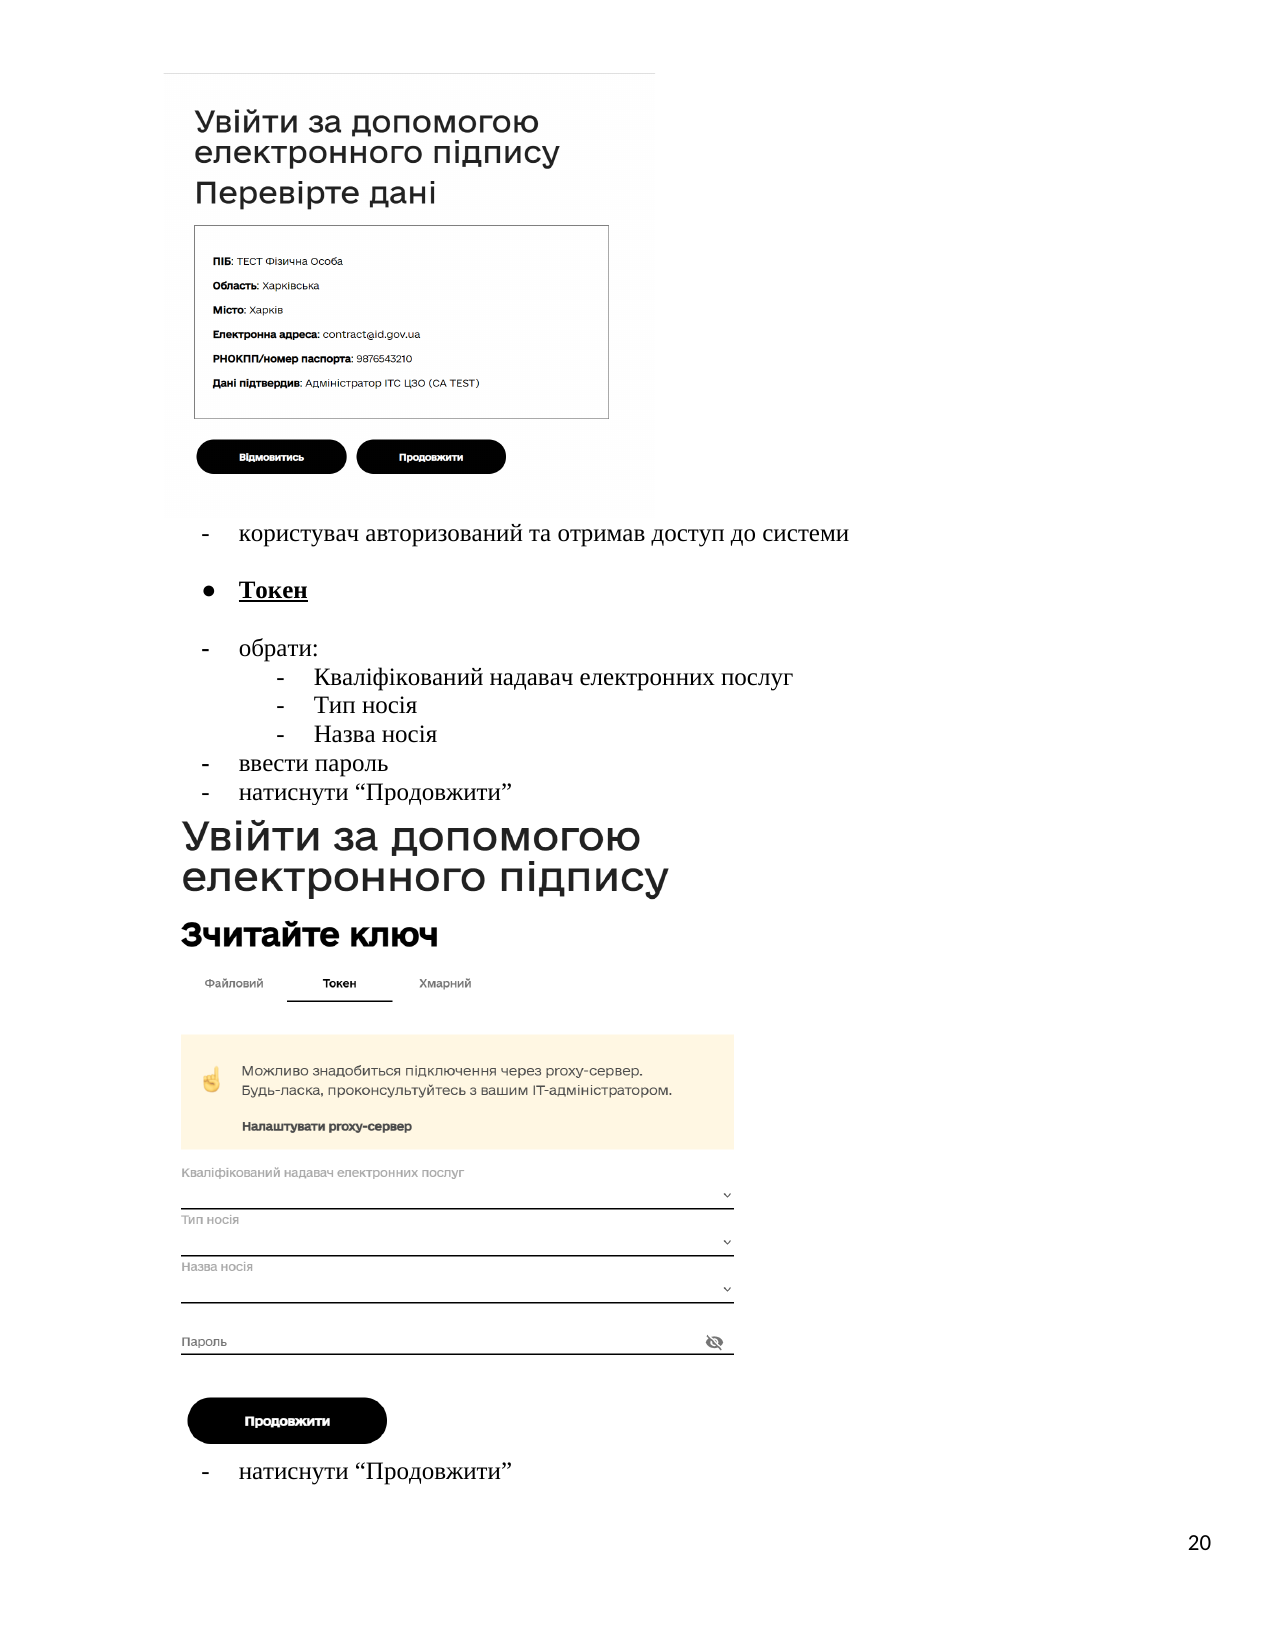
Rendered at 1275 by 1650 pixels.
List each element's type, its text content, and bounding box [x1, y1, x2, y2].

list натиснути “Продовжити” [201, 1456, 1211, 1484]
list Токен [201, 575, 1211, 604]
list Назва носія [276, 719, 1211, 748]
picture [163, 73, 656, 518]
list користувач авторизований та отримав доступ до системи [201, 518, 1211, 547]
list натиснути “Продовжити” [201, 777, 1211, 805]
list ввести пароль [201, 748, 1211, 777]
list Кваліфікований надавач електронних послуг [276, 662, 1211, 690]
list обрати: [201, 633, 1211, 662]
list Тип носія [276, 690, 1211, 719]
picture [163, 805, 757, 1456]
